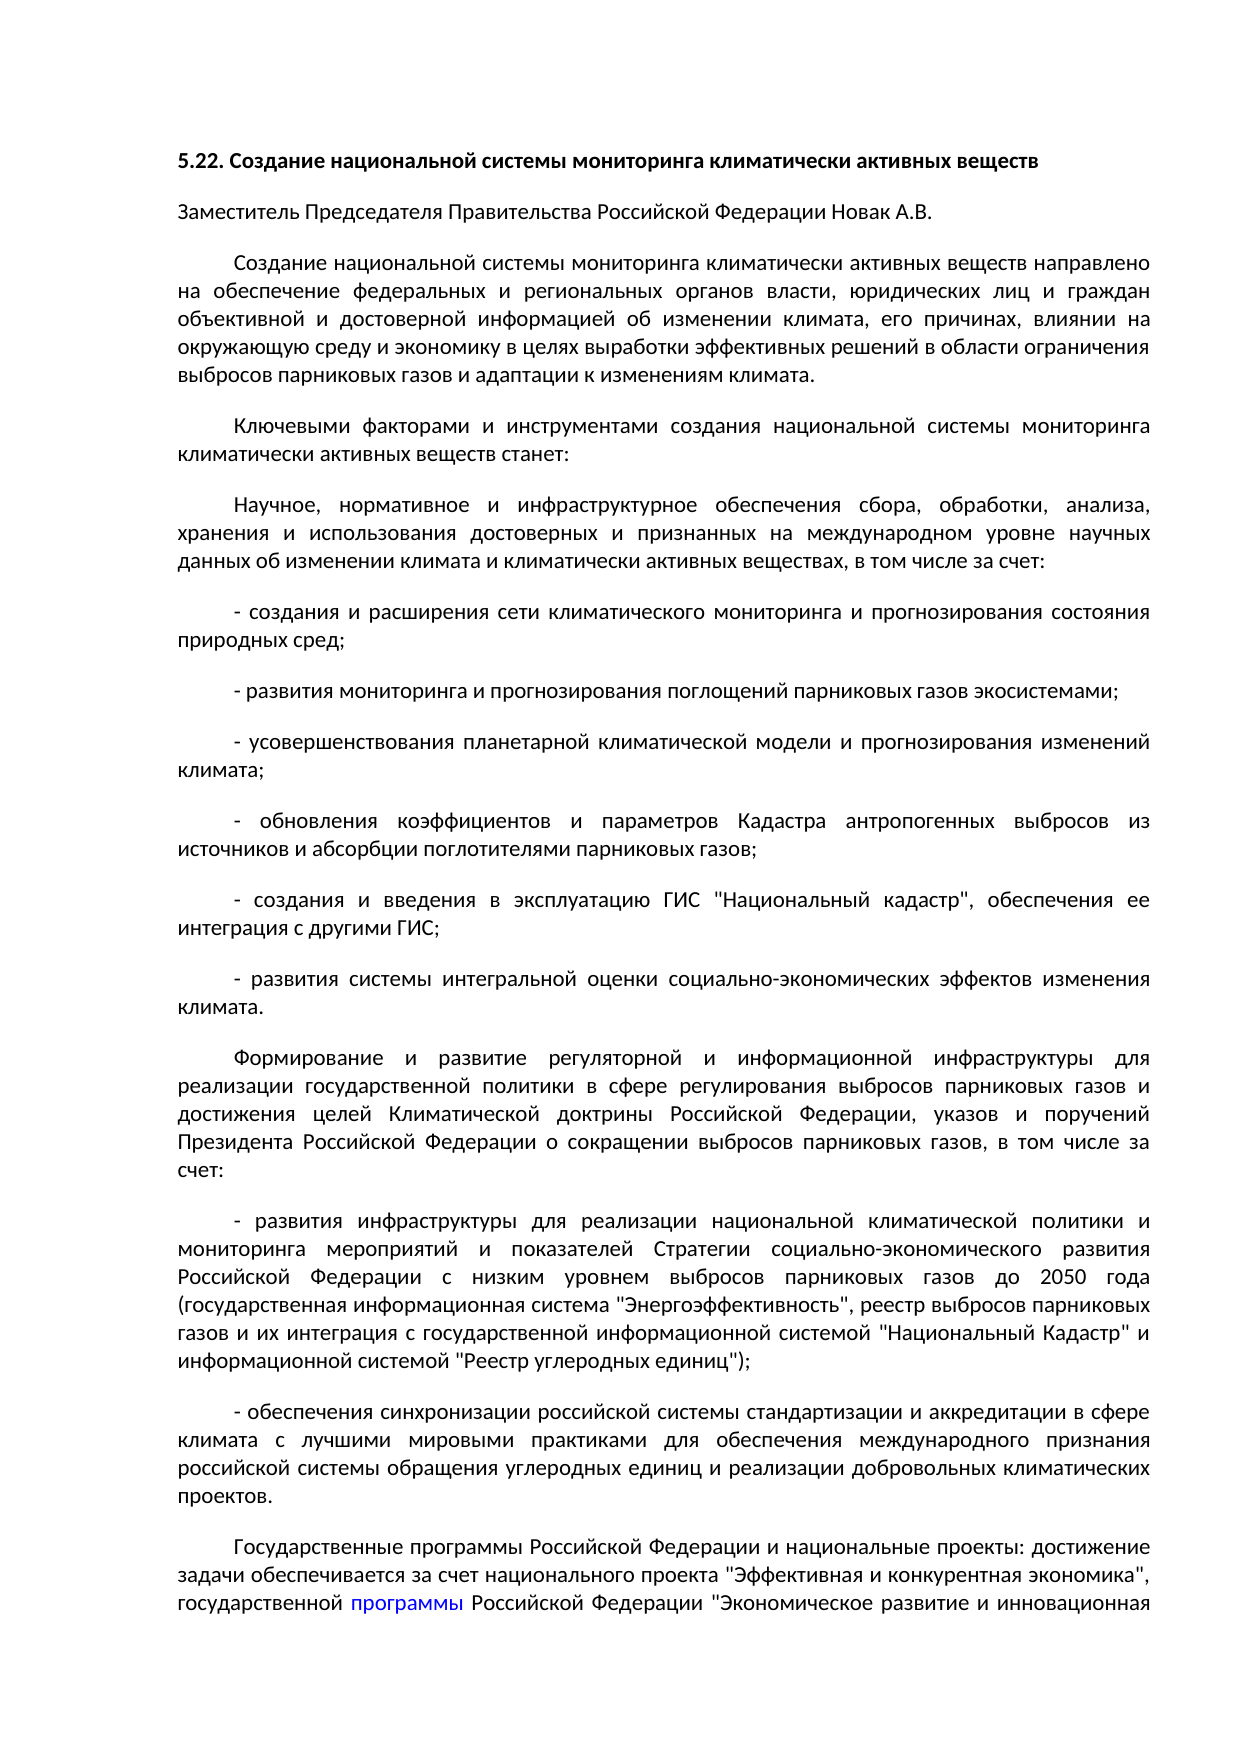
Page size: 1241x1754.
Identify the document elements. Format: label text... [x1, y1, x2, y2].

text - усовершенствования планетарной климатической модели и прогнозирования изменений климата; [177, 727, 1152, 783]
text - развития системы интегральной оценки социально-экономических эффектов изменения климата. [177, 964, 1152, 1020]
text - обеспечения синхронизации российской системы стандартизации и аккредитации в сфере климата с лучшими мировыми практиками для обеспечения международного признания российской системы обращения углеродных единиц и реализации добровольных климатических проектов. [177, 1397, 1152, 1509]
text Создание национальной системы мониторинга климатически активных веществ направлено на обеспечение федеральных и региональных органов власти, юридических лиц и граждан объективной и достоверной информацией об изменении климата, его причинах, влиянии на окружающую среду и экономику в целях выработки эффективных решений в области ограничения выбросов парниковых газов и адаптации к изменениям климата. [177, 248, 1152, 388]
text - обновления коэффициентов и параметров Кадастра антропогенных выбросов из источников и абсорбции поглотителями парниковых газов; [177, 806, 1152, 862]
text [177, 1532, 1152, 1616]
text Формирование и развитие регуляторной и информационной инфраструктуры для реализации государственной политики в сфере регулирования выбросов парниковых газов и достижения целей Климатической доктрины Российской Федерации, указов и поручений Президента Российской Федерации о сокращении выбросов парниковых газов, в том числе за счет: [177, 1043, 1152, 1183]
title 5.22. Создание национальной системы мониторинга климатически активных веществ [177, 146, 1152, 174]
text - создания и расширения сети климатического мониторинга и прогнозирования состояния природных сред; [177, 597, 1152, 653]
text - создания и введения в эксплуатацию ГИС "Национальный кадастр", обеспечения ее интеграция с другими ГИС; [177, 885, 1152, 941]
text - развития инфраструктуры для реализации национальной климатической политики и мониторинга мероприятий и показателей Стратегии социально-экономического развития Российской Федерации с низким уровнем выбросов парниковых газов до 2050 года (государственная информационная система "Энергоэффективность", реестр выбросов парниковых газов и их интеграция с государственной информационной системой "Национальный Кадастр" и информационной системой "Реестр углеродных единиц"); [177, 1206, 1152, 1374]
text Заместитель Председателя Правительства Российской Федерации Новак А.В. [177, 197, 1152, 225]
text Научное, нормативное и инфраструктурное обеспечения сбора, обработки, анализа, хранения и использования достоверных и признанных на международном уровне научных данных об изменении климата и климатически активных веществах, в том числе за счет: [177, 490, 1152, 574]
text - развития мониторинга и прогнозирования поглощений парниковых газов экосистемами; [177, 676, 1152, 704]
text Ключевыми факторами и инструментами создания национальной системы мониторинга климатически активных веществ станет: [177, 411, 1152, 467]
